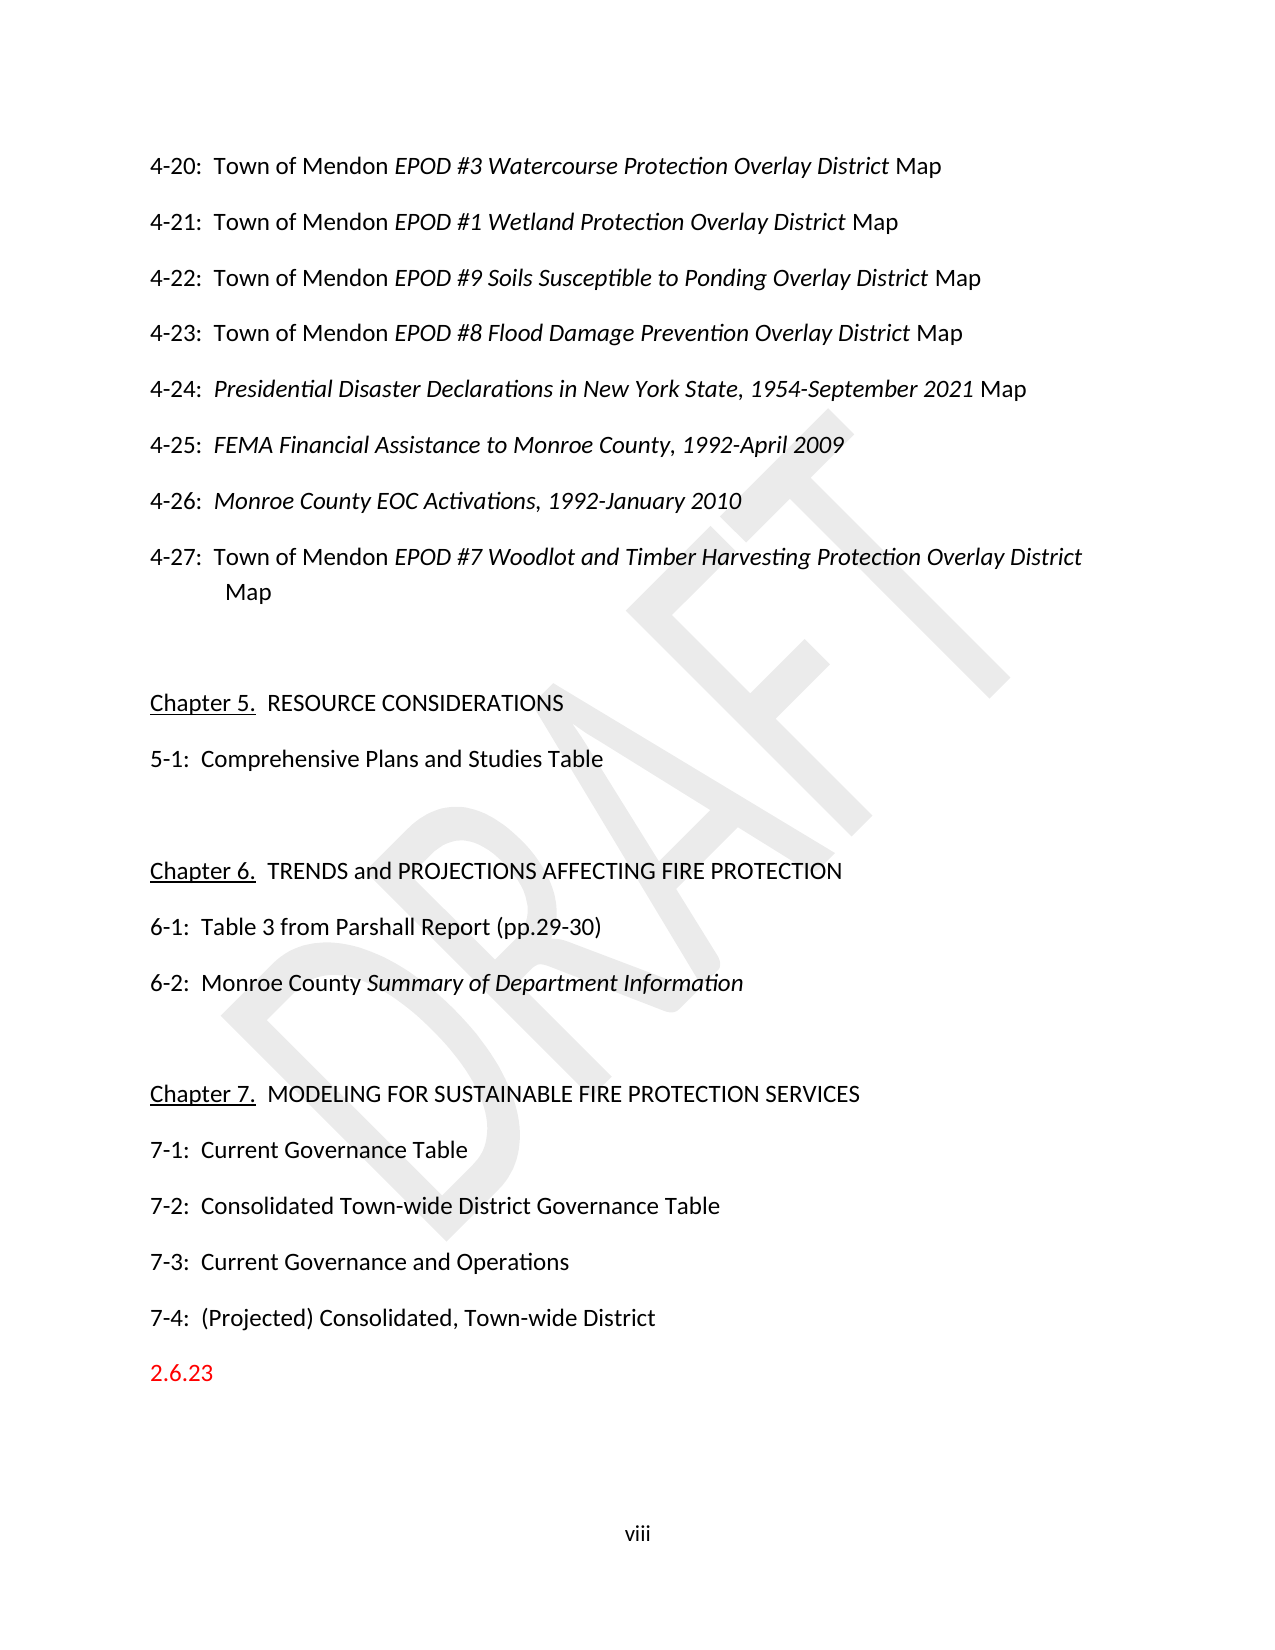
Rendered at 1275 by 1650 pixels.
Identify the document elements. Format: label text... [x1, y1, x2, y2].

text Chapter 6. TRENDS and PROJECTIONS AFFECTING FIRE PROTECTION [150, 855, 1125, 886]
text 4-25: FEMA Financial Assistance to Monroe County, 1992-April 2009 [150, 429, 1125, 460]
text 7-4: (Projected) Consolidated, Town-wide District [150, 1302, 1125, 1332]
text 4-22: Town of Mendon EPOD #9 Soils Susceptible to Ponding Overlay District Map [150, 262, 1125, 292]
text 7-1: Current Governance Table [150, 1134, 1125, 1165]
text 7-2: Consolidated Town-wide District Governance Table [150, 1190, 1125, 1221]
text 6-2: Monroe County Summary of Department Information [150, 967, 1125, 997]
text 4-24: Presidential Disaster Declarations in New York State, 1954-September 2021 Map [150, 373, 1125, 404]
text 4-20: Town of Mendon EPOD #3 Watercourse Protection Overlay District Map [150, 150, 1125, 181]
text Chapter 5. RESOURCE CONSIDERATIONS [150, 687, 1125, 718]
text Chapter 7. MODELING FOR SUSTAINABLE FIRE PROTECTION SERVICES [150, 1078, 1125, 1109]
text 5-1: Comprehensive Plans and Studies Table [150, 743, 1125, 774]
text 7-3: Current Governance and Operations [150, 1246, 1125, 1276]
text 4-23: Town of Mendon EPOD #8 Flood Damage Prevention Overlay District Map [150, 317, 1125, 348]
text 2.6.23 [150, 1357, 1125, 1388]
text 4-26: Monroe County EOC Activations, 1992-January 2010 [150, 485, 1125, 516]
text 6-1: Table 3 from Parshall Report (pp.29-30) [150, 911, 1125, 941]
text 4-21: Town of Mendon EPOD #1 Wetland Protection Overlay District Map [150, 206, 1125, 236]
text 4-27: Town of Mendon EPOD #7 Woodlot and Timber Harvesting Protection Overlay District Map [150, 541, 1125, 606]
